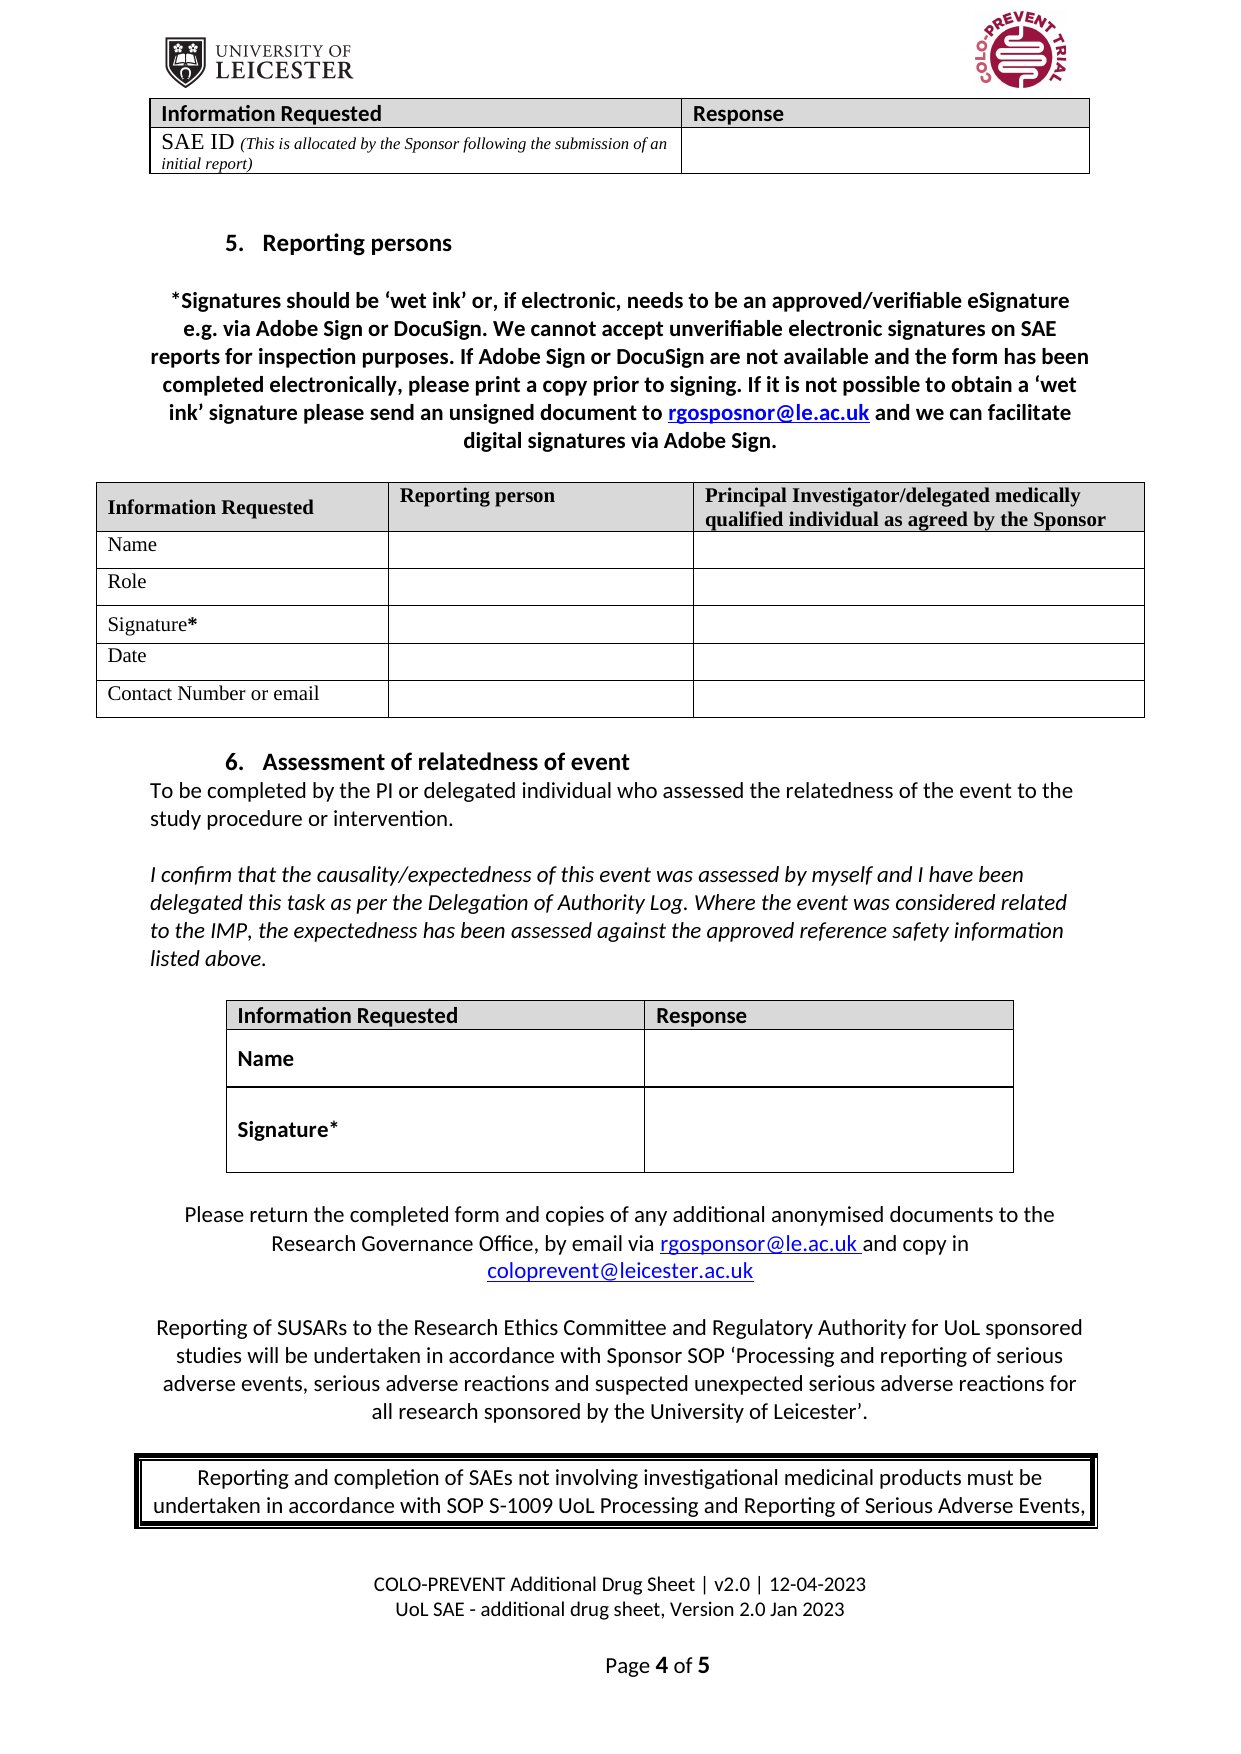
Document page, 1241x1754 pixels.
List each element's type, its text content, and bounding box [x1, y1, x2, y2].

subtitle Assessment of relatedness of event [225, 746, 1090, 776]
text To be completed by the PI or delegated individual who assessed the relatedness of the event to the study procedure or intervention. [150, 776, 1090, 832]
table_cell Date [97, 644, 388, 679]
table_cell [389, 644, 693, 679]
table_header Information Requested [97, 483, 388, 531]
table_cell [389, 681, 693, 717]
text Please return the completed form and copies of any additional anonymised documents to the Research Governance Office, by email via rgosponsor@le.ac.uk and copy in coloprevent@leicester.ac.uk [150, 1201, 1090, 1285]
table_cell [645, 1030, 1013, 1086]
table_cell Name [227, 1030, 644, 1086]
table_cell Signature* [97, 606, 388, 642]
text I confirm that the causality/expectedness of this event was assessed by myself and I have been delegated this task as per the Delegation of Authority Log. Where the event was considered related to the IMP, the expectedness has been assessed against the approved reference safety information listed above. [150, 860, 1090, 972]
table_header Information Requested [227, 1001, 644, 1029]
table_cell [645, 1088, 1013, 1172]
table_cell [389, 532, 693, 568]
picture [975, 11, 1067, 88]
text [142, 1461, 1090, 1521]
table_cell Name [97, 532, 388, 568]
subtitle Reporting persons [225, 227, 1090, 258]
picture [150, 23, 369, 98]
table_header Reporting person [389, 483, 693, 531]
table_header Principal Investigator/delegated medically qualified individual as agreed by the Sponsor [694, 483, 1144, 531]
text *Signatures should be ‘wet ink’ or, if electronic, needs to be an approved/verifiable eSignature e.g. via Adobe Sign or DocuSign. We cannot accept unverifiable electronic signatures on SAE reports for inspection purposes. If Adobe Sign or DocuSign are not available and the form has been completed electronically, please print a copy prior to signing. If it is not possible to obtain a ‘wet ink’ signature please send an unsigned document to rgosposnor@le.ac.uk and we can facilitate digital signatures via Adobe Sign. [150, 286, 1090, 454]
table_cell [389, 569, 693, 605]
table_cell Role [97, 569, 388, 605]
table_header Response [645, 1001, 1013, 1029]
table_cell [694, 681, 1144, 717]
table_cell [389, 606, 693, 642]
table_cell [694, 606, 1144, 642]
table_cell [694, 569, 1144, 605]
table_cell Contact Number or email [97, 681, 388, 717]
table_cell Signature* [227, 1088, 644, 1172]
table_cell [694, 532, 1144, 568]
text Reporting of SUSARs to the Research Ethics Committee and Regulatory Authority for UoL sponsored studies will be undertaken in accordance with Sponsor SOP ‘Processing and reporting of serious adverse events, serious adverse reactions and suspected unexpected serious adverse reactions for all research sponsored by the University of Leicester’. [150, 1313, 1090, 1425]
table_cell [694, 644, 1144, 679]
